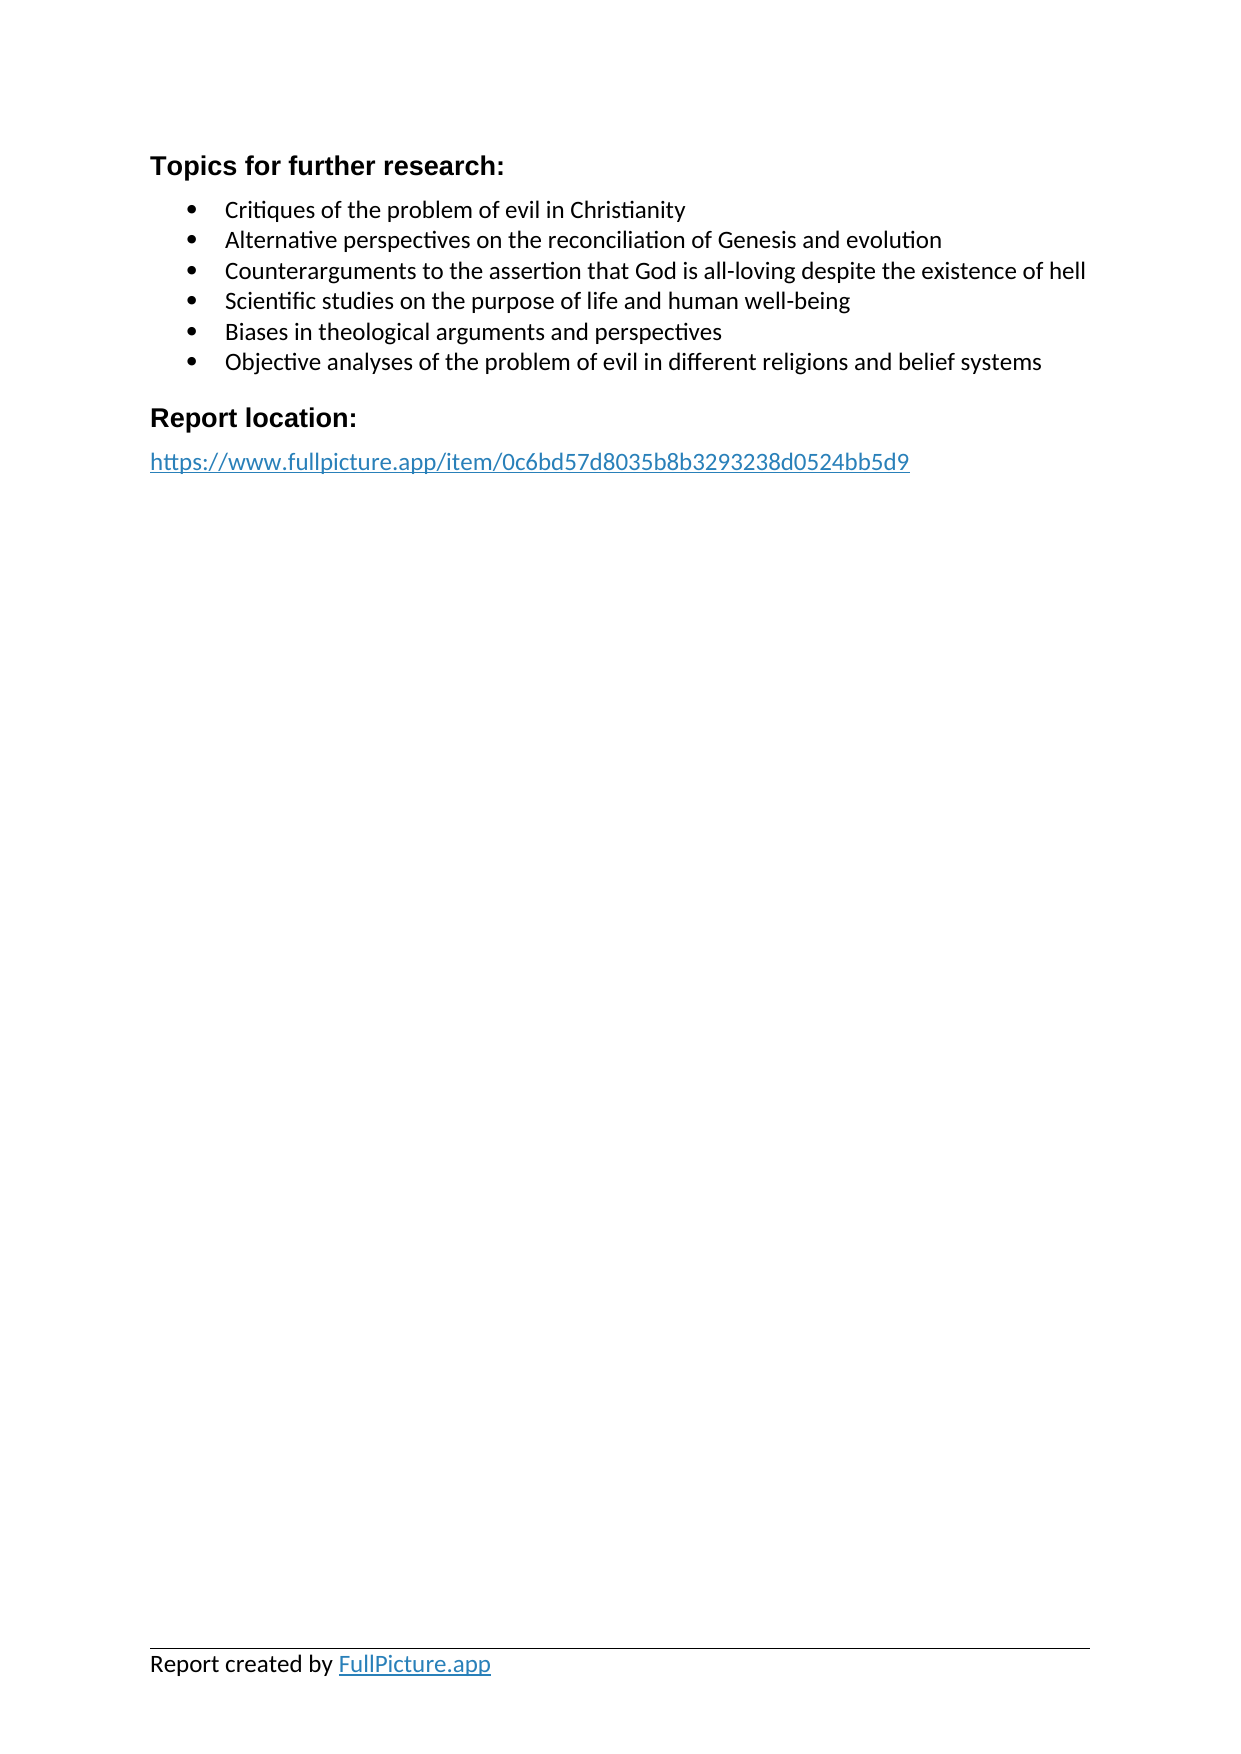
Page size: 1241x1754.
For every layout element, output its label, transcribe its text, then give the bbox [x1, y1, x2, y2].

list Critiques of the problem of evil in Christianity [187, 194, 1090, 224]
subtitle Topics for further research: [150, 150, 1090, 181]
list Alternative perspectives on the reconciliation of Genesis and evolution [187, 224, 1090, 255]
subtitle Report location: [150, 402, 1090, 433]
text https://www.fullpicture.app/item/0c6bd57d8035b8b3293238d0524bb5d9 [150, 446, 1090, 476]
list Scientific studies on the purpose of life and human well-being [187, 285, 1090, 316]
list Biases in theological arguments and perspectives [187, 316, 1090, 346]
list Counterarguments to the assertion that God is all-loving despite the existence of hell [187, 255, 1090, 285]
list Objective analyses of the problem of evil in different religions and belief systems [187, 346, 1090, 377]
